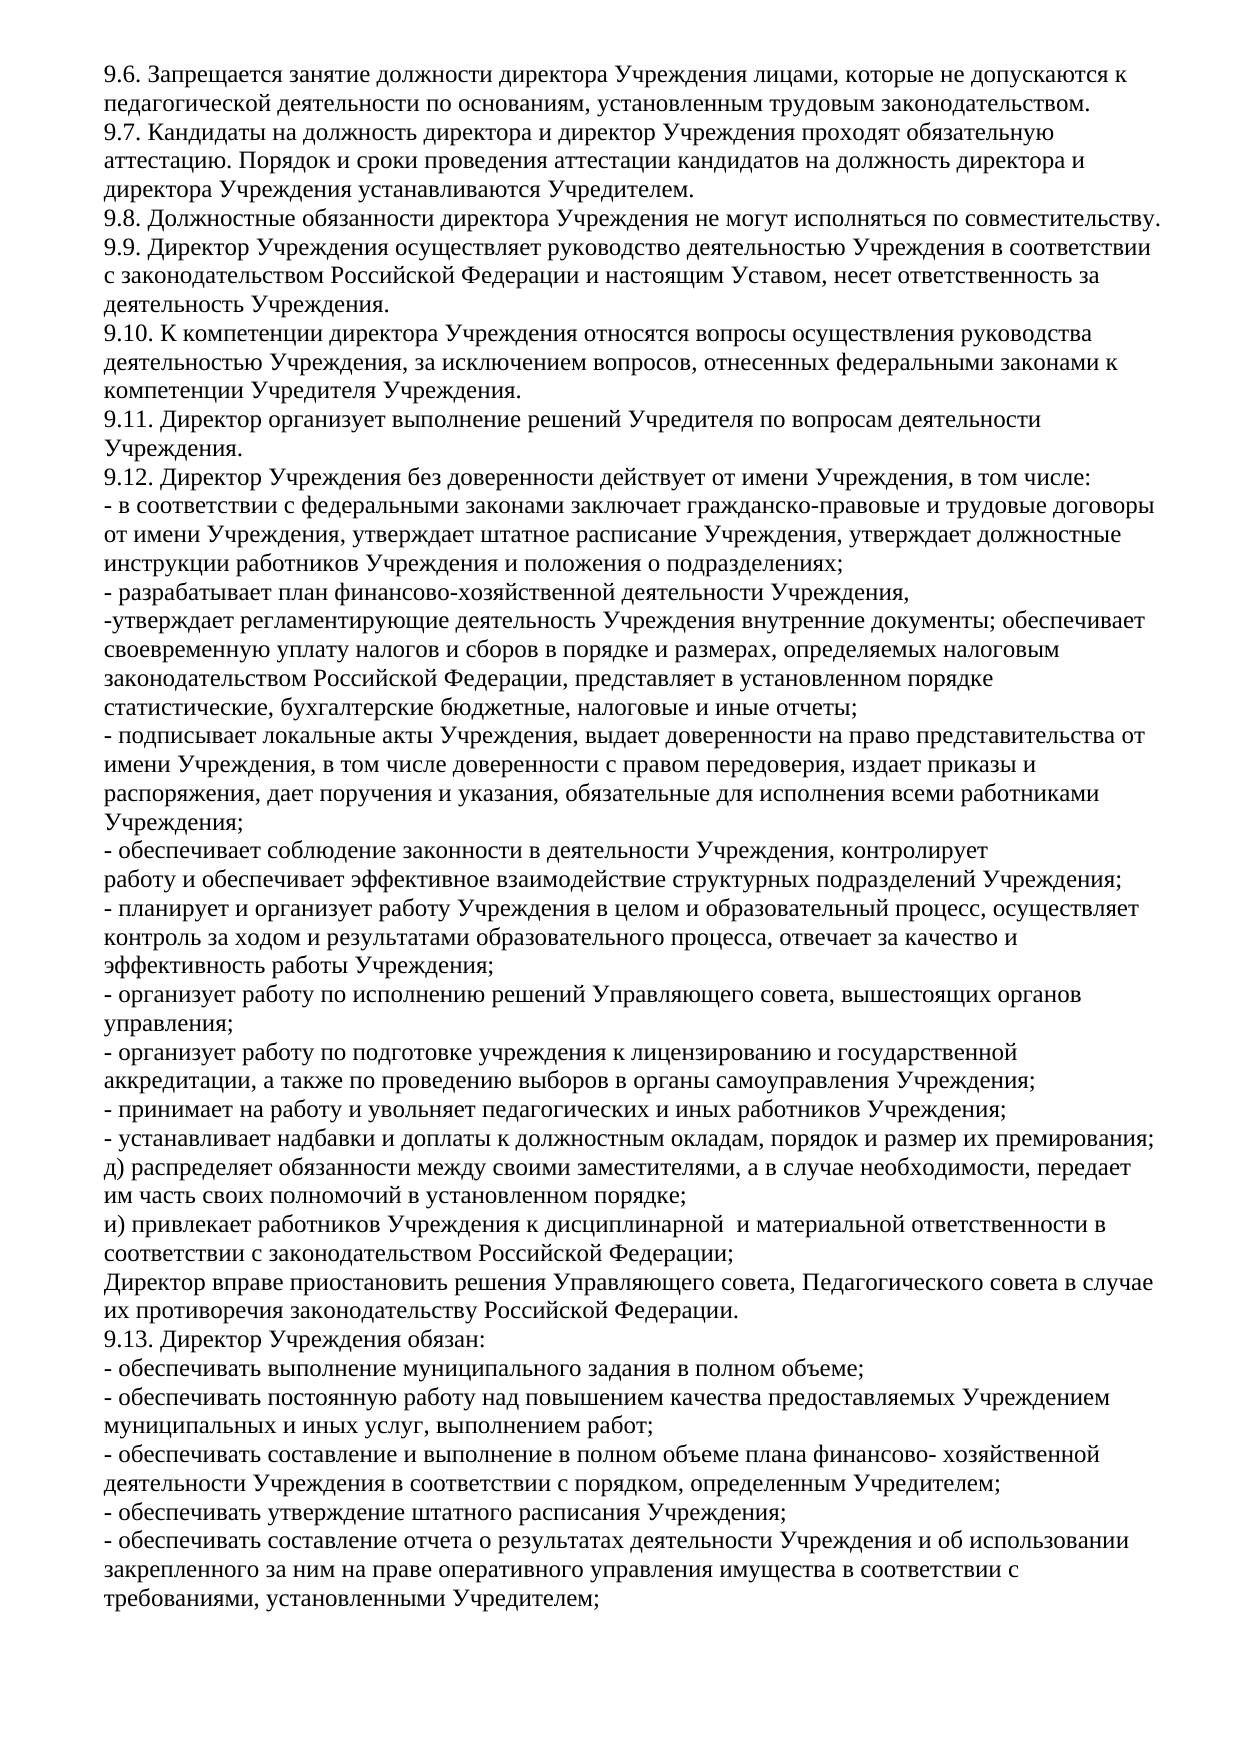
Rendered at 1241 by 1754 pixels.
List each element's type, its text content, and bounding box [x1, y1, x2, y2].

text - в соответствии с федеральными законами заключает гражданско-правовые и трудовые договоры от имени Учреждения, утверждает штатное расписание Учреждения, утверждает должностные инструкции работников Учреждения и положения о подразделениях; [103, 490, 1167, 577]
text аккредитации, а также по проведению выборов в органы самоуправления Учреждения; [103, 1065, 1167, 1094]
text 9.6. Запрещается занятие должности директора Учреждения лицами, которые не допускаются к педагогической деятельности по основаниям, установленным трудовым законодательством. [103, 59, 1167, 117]
text - принимает на работу и увольняет педагогических и иных работников Учреждения; [103, 1094, 1167, 1123]
text - обеспечивает соблюдение законности в деятельности Учреждения, контролирует [103, 835, 1167, 864]
text 9.11. Директор организует выполнение решений Учредителя по вопросам деятельности Учреждения. [103, 404, 1167, 462]
text 9.10. К компетенции директора Учреждения относятся вопросы осуществления руководства деятельностью Учреждения, за исключением вопросов, отнесенных федеральными законами к компетенции Учредителя Учреждения. [103, 318, 1167, 404]
text - обеспечивать составление и выполнение в полном объеме плана финансово- хозяйственной деятельности Учреждения в соответствии с порядком, определенным Учредителем; [103, 1439, 1167, 1497]
text - обеспечивать выполнение муниципального задания в полном объеме; [103, 1353, 1167, 1382]
text 9.9. Директор Учреждения осуществляет руководство деятельностью Учреждения в соответствии с законодательством Российской Федерации и настоящим Уставом, несет ответственность за деятельность Учреждения. [103, 232, 1167, 318]
text - устанавливает надбавки и доплаты к должностным окладам, порядок и размер их премирования; [103, 1123, 1167, 1152]
text 9.8. Должностные обязанности директора Учреждения не могут исполняться по совместительству. [103, 203, 1167, 232]
text 9.13. Директор Учреждения обязан: [103, 1324, 1167, 1353]
text и) привлекает работников Учреждения к дисциплинарной и материальной ответственности в соответствии с законодательством Российской Федерации; [103, 1209, 1167, 1267]
text Директор вправе приостановить решения Управляющего совета, Педагогического совета в случае их противоречия законодательству Российской Федерации. [103, 1267, 1167, 1324]
text д) распределяет обязанности между своими заместителями, а в случае необходимости, передает им часть своих полномочий в установленном порядке; [103, 1152, 1167, 1209]
text - организует работу по исполнению решений Управляющего совета, вышестоящих органов управления; [103, 979, 1167, 1037]
text - обеспечивать постоянную работу над повышением качества предоставляемых Учреждением муниципальных и иных услуг, выполнением работ; [103, 1382, 1167, 1439]
text - планирует и организует работу Учреждения в целом и образовательный процесс, осуществляет контроль за ходом и результатами образовательного процесса, отвечает за качество и эффективность работы Учреждения; [103, 893, 1167, 979]
text работу и обеспечивает эффективное взаимодействие структурных подразделений Учреждения; [103, 864, 1167, 893]
text - обеспечивать составление отчета о результатах деятельности Учреждения и об использовании закрепленного за ним на праве оперативного управления имущества в соответствии с требованиями, установленными Учредителем; [103, 1525, 1167, 1612]
text - подписывает локальные акты Учреждения, выдает доверенности на право представительства от имени Учреждения, в том числе доверенности с правом передоверия, издает приказы и распоряжения, дает поручения и указания, обязательные для исполнения всеми работниками Учреждения; [103, 720, 1167, 835]
text - разрабатывает план финансово-хозяйственной деятельности Учреждения, [103, 577, 1167, 605]
text - организует работу по подготовке учреждения к лицензированию и государственной [103, 1037, 1167, 1065]
text 9.7. Кандидаты на должность директора и директор Учреждения проходят обязательную аттестацию. Порядок и сроки проведения аттестации кандидатов на должность директора и директора Учреждения устанавливаются Учредителем. [103, 117, 1167, 203]
text -утверждает регламентирующие деятельность Учреждения внутренние документы; обеспечивает своевременную уплату налогов и сборов в порядке и размерах, определяемых налоговым законодательством Российской Федерации, представляет в установленном порядке статистические, бухгалтерские бюджетные, налоговые и иные отчеты; [103, 605, 1167, 720]
text - обеспечивать утверждение штатного расписания Учреждения; [103, 1497, 1167, 1525]
text 9.12. Директор Учреждения без доверенности действует от имени Учреждения, в том числе: [103, 462, 1167, 490]
